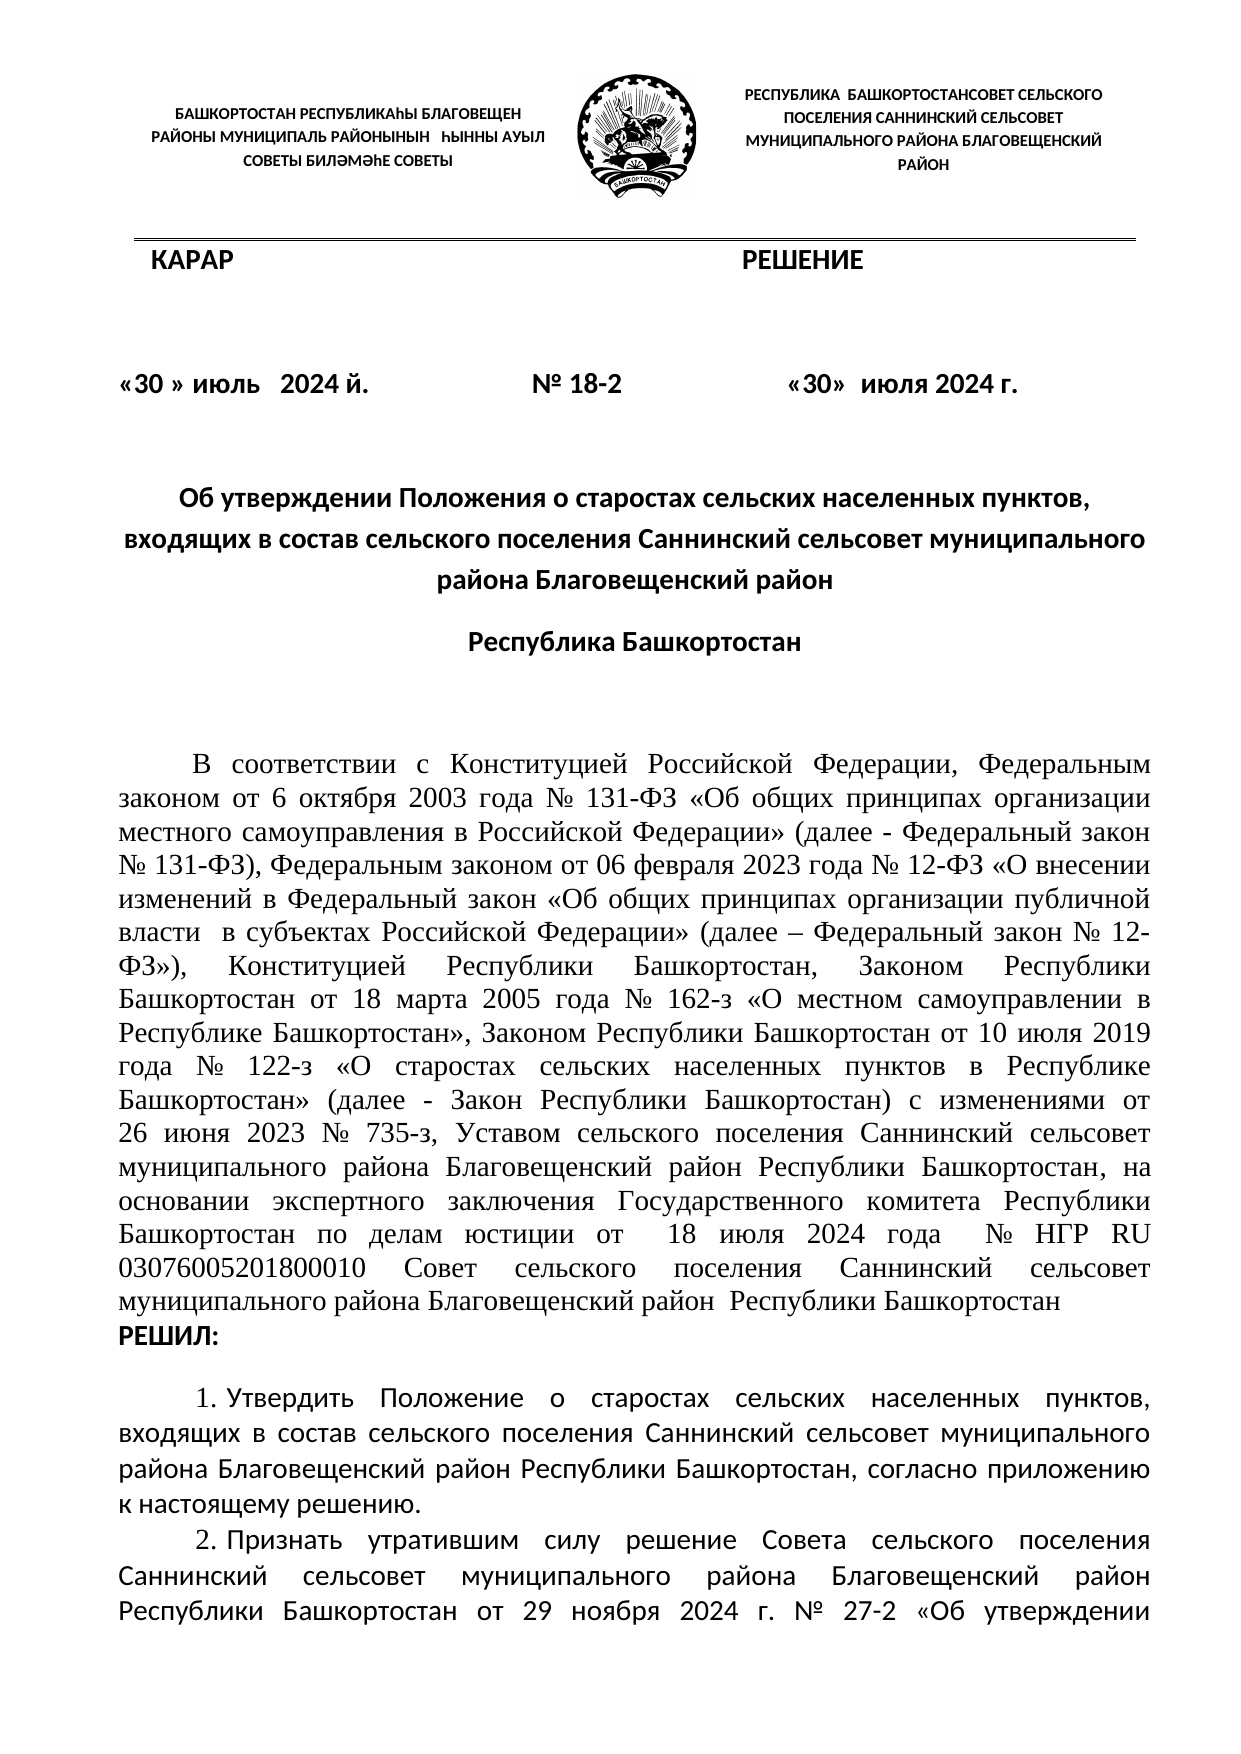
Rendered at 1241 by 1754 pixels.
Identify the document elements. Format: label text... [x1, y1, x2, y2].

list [118, 1521, 1152, 1628]
text «30 » июль 2024 й. № 18-2 «30» июля 2024 г. [118, 365, 1152, 400]
text РЕШИЛ: [118, 1317, 1152, 1352]
picture [577, 74, 697, 198]
text Республика Башкортостан [118, 623, 1152, 659]
table_header РЕСПУБЛИКА БАШКОРТОСТАНСОВЕТ СЕЛЬСКОГО ПОСЕЛЕНИЯ САННИНСКИЙ СЕЛЬСОВЕТ МУНИЦИПАЛЬНОГО РАЙОНА БЛАГОВЕЩЕНСКИЙ РАЙОН [711, 59, 1136, 238]
text КАРАР РЕШЕНИЕ [118, 241, 1152, 277]
table_header [562, 59, 711, 238]
text Об утверждении Положения о старостах сельских населенных пунктов, входящих в состав сельского поселения Саннинский сельсовет муниципального района Благовещенский район [118, 479, 1152, 597]
text В соответствии с Конституцией Российской Федерации, Федеральным законом от 6 октября 2003 года № 131-ФЗ «Об общих принципах организации местного самоуправления в Российской Федерации» (далее - Федеральный закон № 131-ФЗ), Федеральным законом от 06 февраля 2023 года № 12-ФЗ «О внесении изменений в Федеральный закон «Об общих принципах организации публичной власти в субъектах Российской Федерации» (далее – Федеральный закон № 12-ФЗ»), Конституцией Республики Башкортостан, Законом Республики Башкортостан от 18 марта 2005 года № 162-з «О местном самоуправлении в Республике Башкортостан», Законом Республики Башкортостан от 10 июля 2019 года № 122-з «О старостах сельских населенных пунктов в Республике Башкортостан» (далее - Закон Республики Башкортостан) с изменениями от 26 июня 2023 № 735-з, Уставом сельского поселения Саннинский сельсовет муниципального района Благовещенский район Республики Башкортостан, на основании экспертного заключения Государственного комитета Республики Башкортостан по делам юстиции от 18 июля 2024 года № HГР RU 03076005201800010 Совет сельского поселения Саннинский сельсовет муниципального района Благовещенский район Республики Башкортостан [118, 747, 1152, 1317]
list Утвердить Положение о старостах сельских населенных пунктов, входящих в состав сельского поселения Саннинский сельсовет муниципального района Благовещенский район Республики Башкортостан, согласно приложению к настоящему решению. [118, 1379, 1152, 1521]
table_header БАШКОРТОСТАН РЕСПУБЛИКАhЫ БЛАГОВЕЩЕН РАЙОНЫ МУНИЦИПАЛЬ РАЙОНЫНЫН ҺЫННЫ АУЫЛ СОВЕТЫ БИЛӘМӘhЕ СОВЕТЫ [134, 59, 562, 238]
